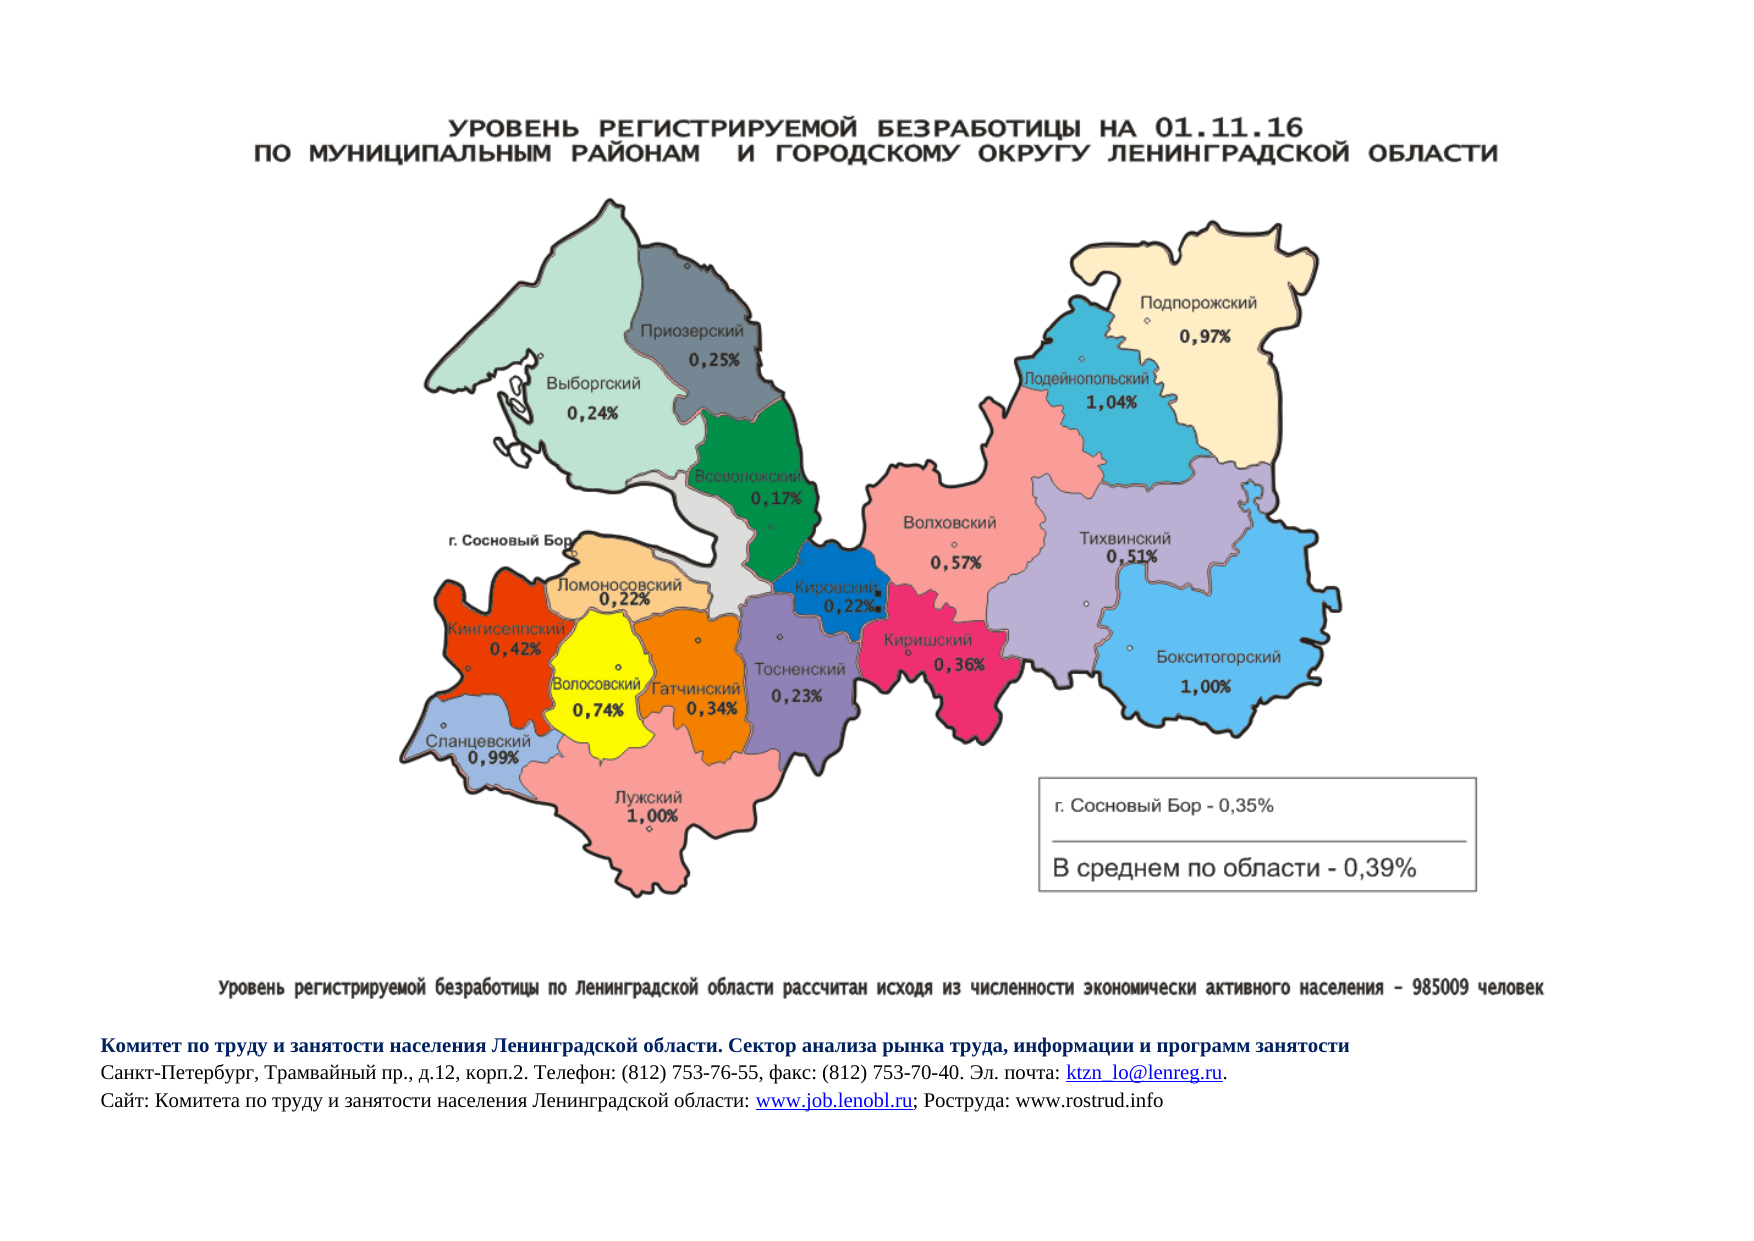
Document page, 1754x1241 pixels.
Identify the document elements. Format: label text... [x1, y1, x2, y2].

text Комитет по труду и занятости населения Ленинградской области. Сектор анализа рынка труда, информации и программ занятости [100, 1032, 1668, 1057]
text Сайт: Комитета по труду и занятости населения Ленинградской области: www.job.lenobl.ru; Роструда: www.rostrud.info [100, 1088, 1668, 1112]
picture [216, 106, 1553, 1005]
text Санкт-Петербург, Трамвайный пр., д.12, корп.2. Телефон: (812) 753-76-55, факс: (812) 753-70-40. Эл. почта: ktzn_lo@lenreg.ru. [100, 1060, 1668, 1084]
